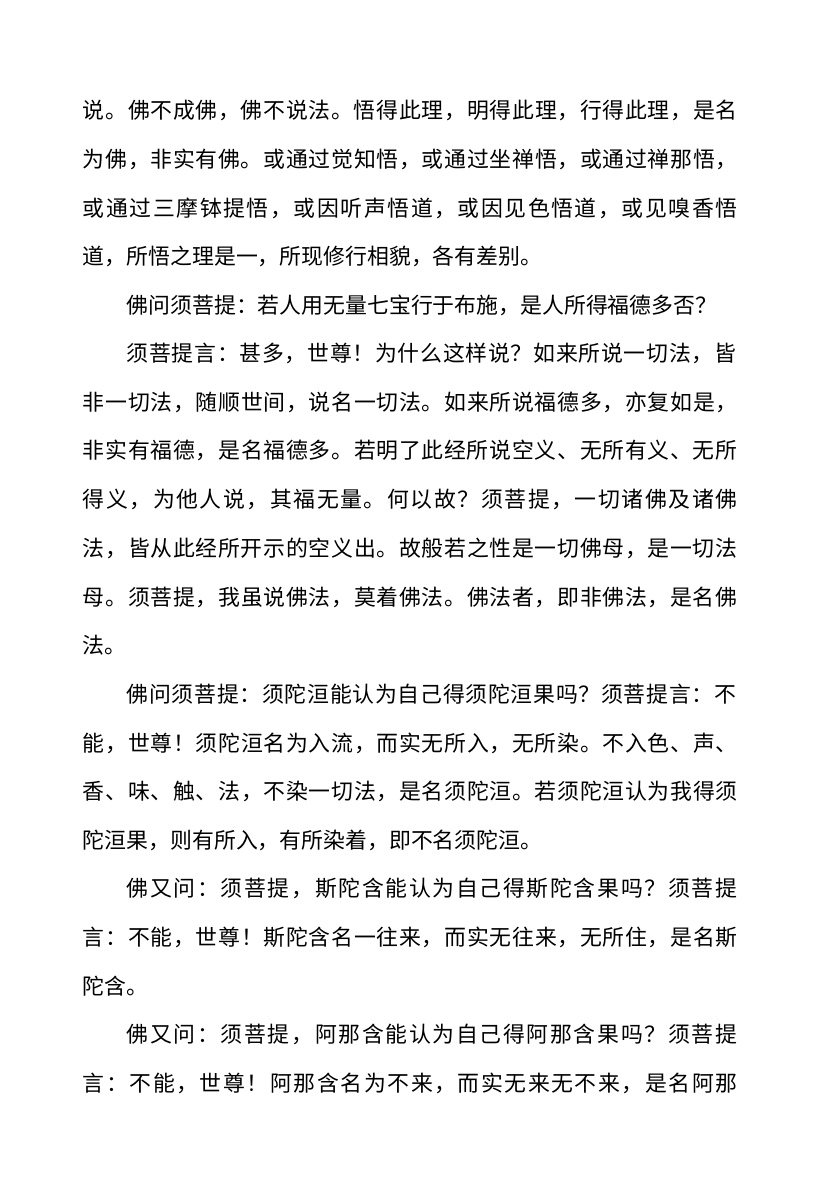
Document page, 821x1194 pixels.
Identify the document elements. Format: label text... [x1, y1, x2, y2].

text 佛又问：须菩提，斯陀含能认为自己得斯陀含果吗？须菩提言：不能，世尊！斯陀含名一往来，而实无往来，无所住，是名斯陀含。 [83, 871, 738, 1001]
text 佛问须菩提：若人用无量七宝行于布施，是人所得福德多否？ [83, 287, 738, 320]
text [83, 93, 738, 271]
text 佛问须菩提：须陀洹能认为自己得须陀洹果吗？须菩提言：不能，世尊！须陀洹名为入流，而实无所入，无所染。不入色、声、香、味、触、法，不染一切法，是名须陀洹。若须陀洹认为我得须陀洹果，则有所入，有所染着，即不名须陀洹。 [83, 676, 738, 855]
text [83, 1017, 738, 1098]
text 须菩提言：甚多，世尊！为什么这样说？如来所说一切法，皆非一切法，随顺世间，说名一切法。如来所说福德多，亦复如是，非实有福德，是名福德多。若明了此经所说空义、无所有义、无所得义，为他人说，其福无量。何以故？须菩提，一切诸佛及诸佛法，皆从此经所开示的空义出。故般若之性是一切佛母，是一切法母。须菩提，我虽说佛法，莫着佛法。佛法者，即非佛法，是名佛法。 [83, 336, 738, 661]
